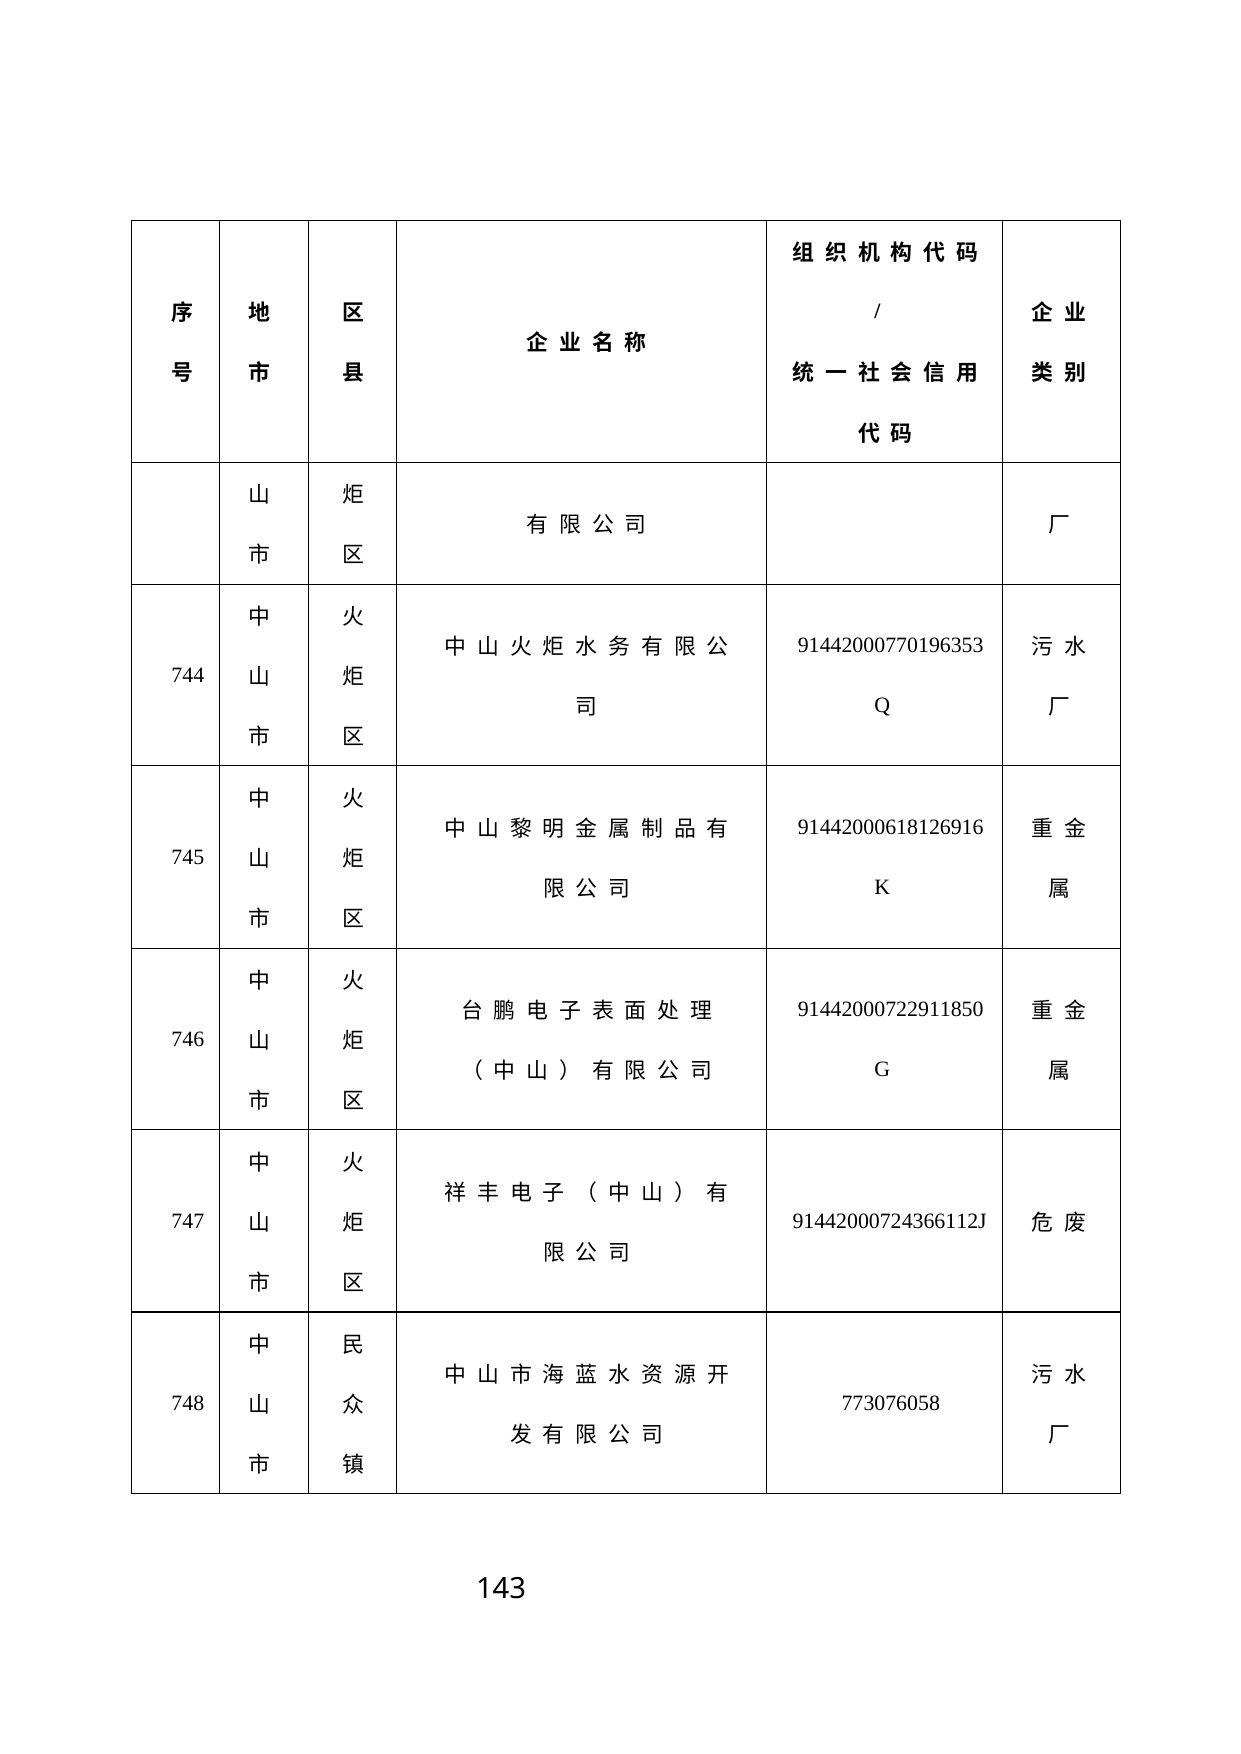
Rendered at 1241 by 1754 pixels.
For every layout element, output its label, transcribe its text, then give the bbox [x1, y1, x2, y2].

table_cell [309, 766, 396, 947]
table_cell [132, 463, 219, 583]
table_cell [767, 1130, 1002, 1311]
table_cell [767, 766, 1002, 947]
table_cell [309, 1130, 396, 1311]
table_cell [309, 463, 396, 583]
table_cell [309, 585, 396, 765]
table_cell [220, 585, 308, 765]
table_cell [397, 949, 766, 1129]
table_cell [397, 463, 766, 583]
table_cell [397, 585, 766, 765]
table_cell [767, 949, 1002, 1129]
table_header 序号 [132, 221, 219, 462]
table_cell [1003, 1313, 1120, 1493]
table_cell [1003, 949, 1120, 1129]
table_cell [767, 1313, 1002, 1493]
table_header 区县 [309, 221, 396, 462]
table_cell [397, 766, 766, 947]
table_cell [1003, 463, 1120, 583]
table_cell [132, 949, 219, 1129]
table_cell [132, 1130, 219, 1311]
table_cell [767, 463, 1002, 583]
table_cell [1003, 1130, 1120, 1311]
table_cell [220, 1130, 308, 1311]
table_header 组织机构代码/ 统一社会信用代码 [767, 221, 1002, 462]
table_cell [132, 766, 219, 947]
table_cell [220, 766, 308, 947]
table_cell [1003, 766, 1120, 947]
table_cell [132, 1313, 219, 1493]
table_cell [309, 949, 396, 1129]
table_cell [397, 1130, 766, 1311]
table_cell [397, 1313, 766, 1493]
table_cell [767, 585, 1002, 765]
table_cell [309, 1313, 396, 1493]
table_header 企业类别 [1003, 221, 1120, 462]
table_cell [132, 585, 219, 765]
table_header 企业名称 [397, 221, 766, 462]
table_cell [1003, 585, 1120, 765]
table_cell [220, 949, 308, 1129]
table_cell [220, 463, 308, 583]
table_header 地市 [220, 221, 308, 462]
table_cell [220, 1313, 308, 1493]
